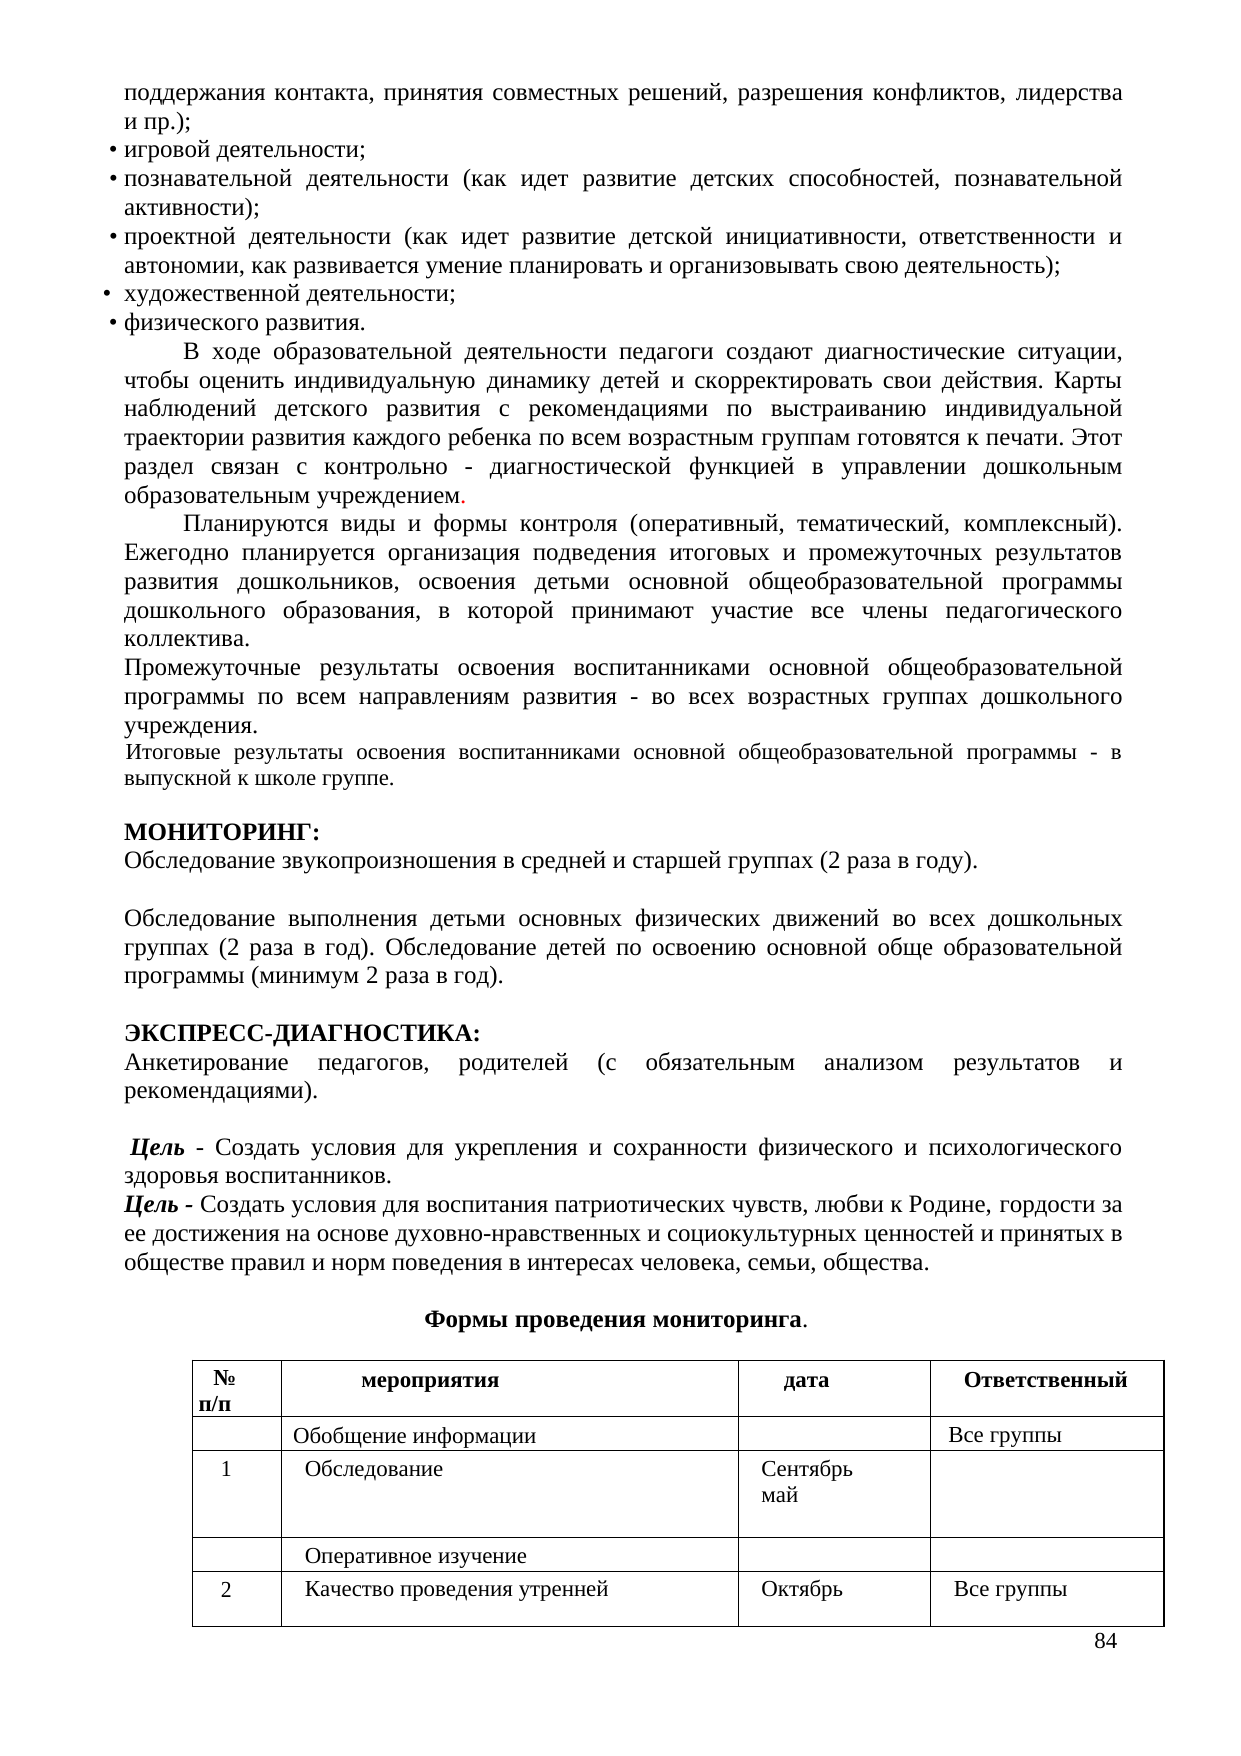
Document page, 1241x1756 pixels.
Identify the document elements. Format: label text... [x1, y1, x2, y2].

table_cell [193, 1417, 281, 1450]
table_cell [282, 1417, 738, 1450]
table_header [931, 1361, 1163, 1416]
text Формы проведения мониторинга. [151, 1304, 1081, 1333]
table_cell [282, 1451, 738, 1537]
text Обследование выполнения детьми основных физических движений во всех дошкольных группах (2 раза в год). Обследование детей по освоению основной обще образовательной программы (минимум 2 раза в год). [124, 903, 1123, 989]
text Обследование звукопроизношения в средней и старшей группах (2 раза в году). [124, 846, 1123, 875]
text Анкетирование педагогов, родителей (с обязательным анализом результатов и рекомендациями). [124, 1047, 1123, 1104]
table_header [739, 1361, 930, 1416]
list физического развития. [109, 307, 1123, 336]
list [109, 77, 1123, 134]
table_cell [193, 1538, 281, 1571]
text Цель - Создать условия для воспитания патриотических чувств, любви к Родине, гордости за ее достижения на основе духовно-нравственных и социокультурных ценностей и принятых в обществе правил и норм поведения в интересах человека, семьи, общества. [124, 1189, 1123, 1276]
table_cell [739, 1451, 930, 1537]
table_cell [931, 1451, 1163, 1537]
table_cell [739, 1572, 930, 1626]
text МОНИТОРИНГ: [124, 817, 1123, 846]
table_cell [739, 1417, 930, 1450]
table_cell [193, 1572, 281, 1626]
list проектной деятельности (как идет развитие детской инициативности, ответственности и автономии, как развивается умение планировать и организовывать свою деятельность); [109, 221, 1123, 278]
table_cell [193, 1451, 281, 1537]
text Промежуточные результаты освоения воспитанниками основной общеобразовательной программы по всем направлениям развития - во всех возрастных группах дошкольного учреждения. [124, 652, 1123, 738]
list познавательной деятельности (как идет развитие детских способностей, познавательной активности); [109, 163, 1123, 221]
text Цель - Создать условия для укрепления и сохранности физического и психологического здоровья воспитанников. [124, 1133, 1123, 1189]
text Планируются виды и формы контроля (оперативный, тематический, комплексный). Ежегодно планируется организация подведения итоговых и промежуточных результатов развития дошкольников, освоения детьми основной общеобразовательной программы дошкольного образования, в которой принимают участие все члены педагогического коллектива. [124, 508, 1123, 652]
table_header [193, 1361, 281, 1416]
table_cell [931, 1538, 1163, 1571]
text ЭКСПРЕСС-ДИАГНОСТИКА: [124, 1019, 1123, 1047]
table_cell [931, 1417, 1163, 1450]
text Итоговые результаты освоения воспитанниками основной общеобразовательной программы - в выпускной к школе группе. [124, 739, 1123, 791]
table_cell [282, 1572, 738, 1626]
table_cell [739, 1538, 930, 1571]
text В ходе образовательной деятельности педагоги создают диагностические ситуации, чтобы оценить индивидуальную динамику детей и скорректировать свои действия. Карты наблюдений детского развития с рекомендациями по выстраиванию индивидуальной траектории развития каждого ребенка по всем возрастным группам готовятся к печати. Этот раздел связан с контрольно - диагностической функцией в управлении дошкольным образовательным учреждением. [124, 336, 1123, 508]
list игровой деятельности; [109, 134, 1123, 163]
list художественной деятельности; [102, 278, 1123, 307]
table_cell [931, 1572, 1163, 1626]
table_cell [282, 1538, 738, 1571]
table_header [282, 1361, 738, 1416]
